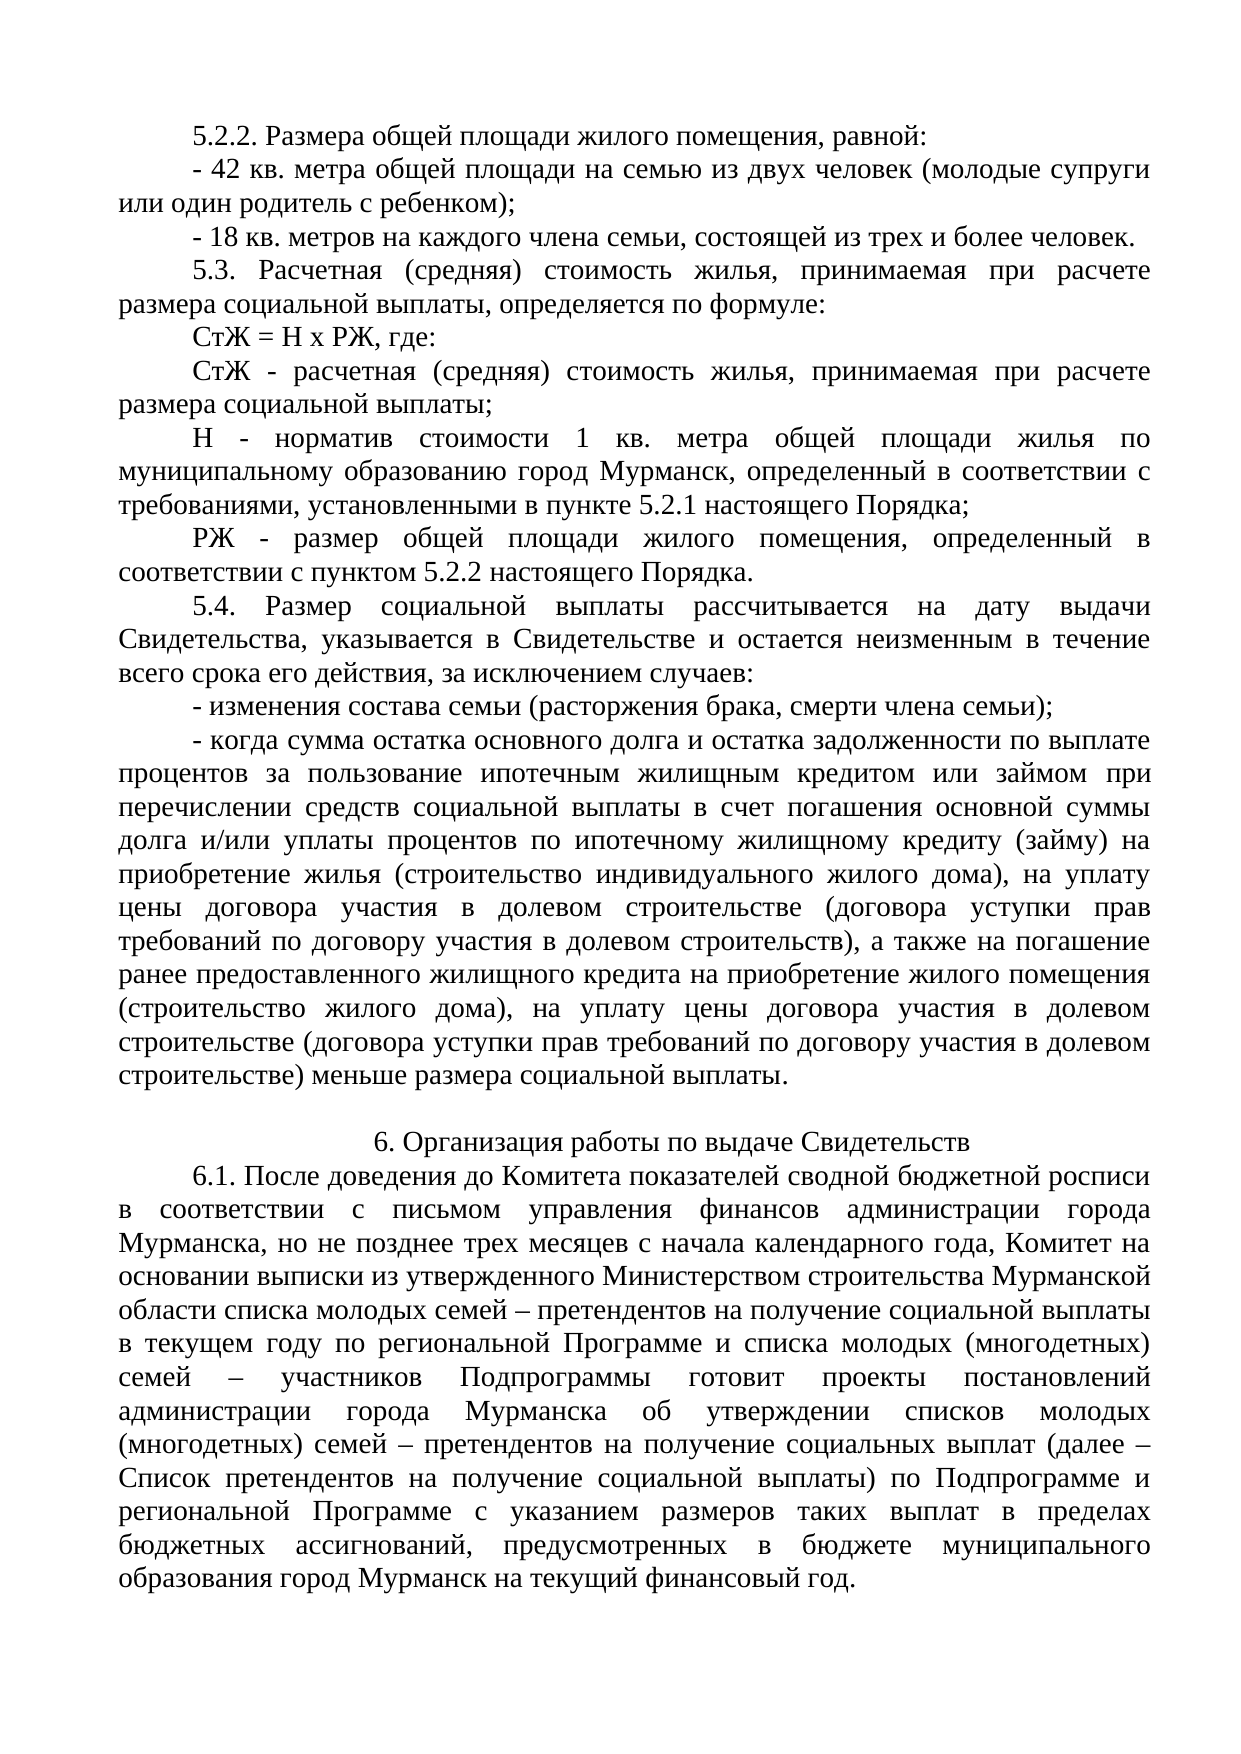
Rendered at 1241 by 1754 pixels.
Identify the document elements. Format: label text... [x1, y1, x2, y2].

text СтЖ - расчетная (средняя) стоимость жилья, принимаемая при расчете размера социальной выплаты; [118, 353, 1152, 420]
text - 18 кв. метров на каждого члена семьи, состоящей из трех и более человек. [118, 219, 1152, 252]
text - когда сумма остатка основного долга и остатка задолженности по выплате процентов за пользование ипотечным жилищным кредитом или займом при перечислении средств социальной выплаты в счет погашения основной суммы долга и/или уплаты процентов по ипотечному жилищному кредиту (займу) на приобретение жилья (строительство индивидуального жилого дома), на уплату цены договора участия в долевом строительстве (договора уступки прав требований по договору участия в долевом строительств), а также на погашение ранее предоставленного жилищного кредита на приобретение жилого помещения (строительство жилого дома), на уплату цены договора участия в долевом строительстве (договора уступки прав требований по договору участия в долевом строительстве) меньше размера социальной выплаты. [118, 722, 1152, 1091]
text СтЖ = Н x РЖ, где: [118, 319, 1152, 353]
text - 42 кв. метра общей площади на семью из двух человек (молодые супруги или один родитель с ребенком); [118, 152, 1152, 219]
text 5.4. Размер социальной выплаты рассчитывается на дату выдачи Свидетельства, указывается в Свидетельстве и остается неизменным в течение всего срока его действия, за исключением случаев: [118, 588, 1152, 688]
text 5.3. Расчетная (средняя) стоимость жилья, принимаемая при расчете размера социальной выплаты, определяется по формуле: [118, 252, 1152, 319]
text 6. Организация работы по выдаче Свидетельств [118, 1124, 1152, 1158]
text 6.1. После доведения до Комитета показателей сводной бюджетной росписи в соответствии с письмом управления финансов администрации города Мурманска, но не позднее трех месяцев с начала календарного года, Комитет на основании выписки из утвержденного Министерством строительства Мурманской области списка молодых семей – претендентов на получение социальной выплаты в текущем году по региональной Программе и списка молодых (многодетных) семей – участников Подпрограммы готовит проекты постановлений администрации города Мурманска об утверждении списков молодых (многодетных) семей – претендентов на получение социальных выплат (далее – Список претендентов на получение социальной выплаты) по Подпрограмме и региональной Программе с указанием размеров таких выплат в пределах бюджетных ассигнований, предусмотренных в бюджете муниципального образования город Мурманск на текущий финансовый год. [118, 1158, 1152, 1594]
text Н - норматив стоимости 1 кв. метра общей площади жилья по муниципальному образованию город Мурманск, определенный в соответствии с требованиями, установленными в пункте 5.2.1 настоящего Порядка; [118, 420, 1152, 521]
text 5.2.2. Размера общей площади жилого помещения, равной: [118, 118, 1152, 152]
text - изменения состава семьи (расторжения брака, смерти члена семьи); [118, 688, 1152, 722]
text РЖ - размер общей площади жилого помещения, определенный в соответствии с пунктом 5.2.2 настоящего Порядка. [118, 521, 1152, 588]
